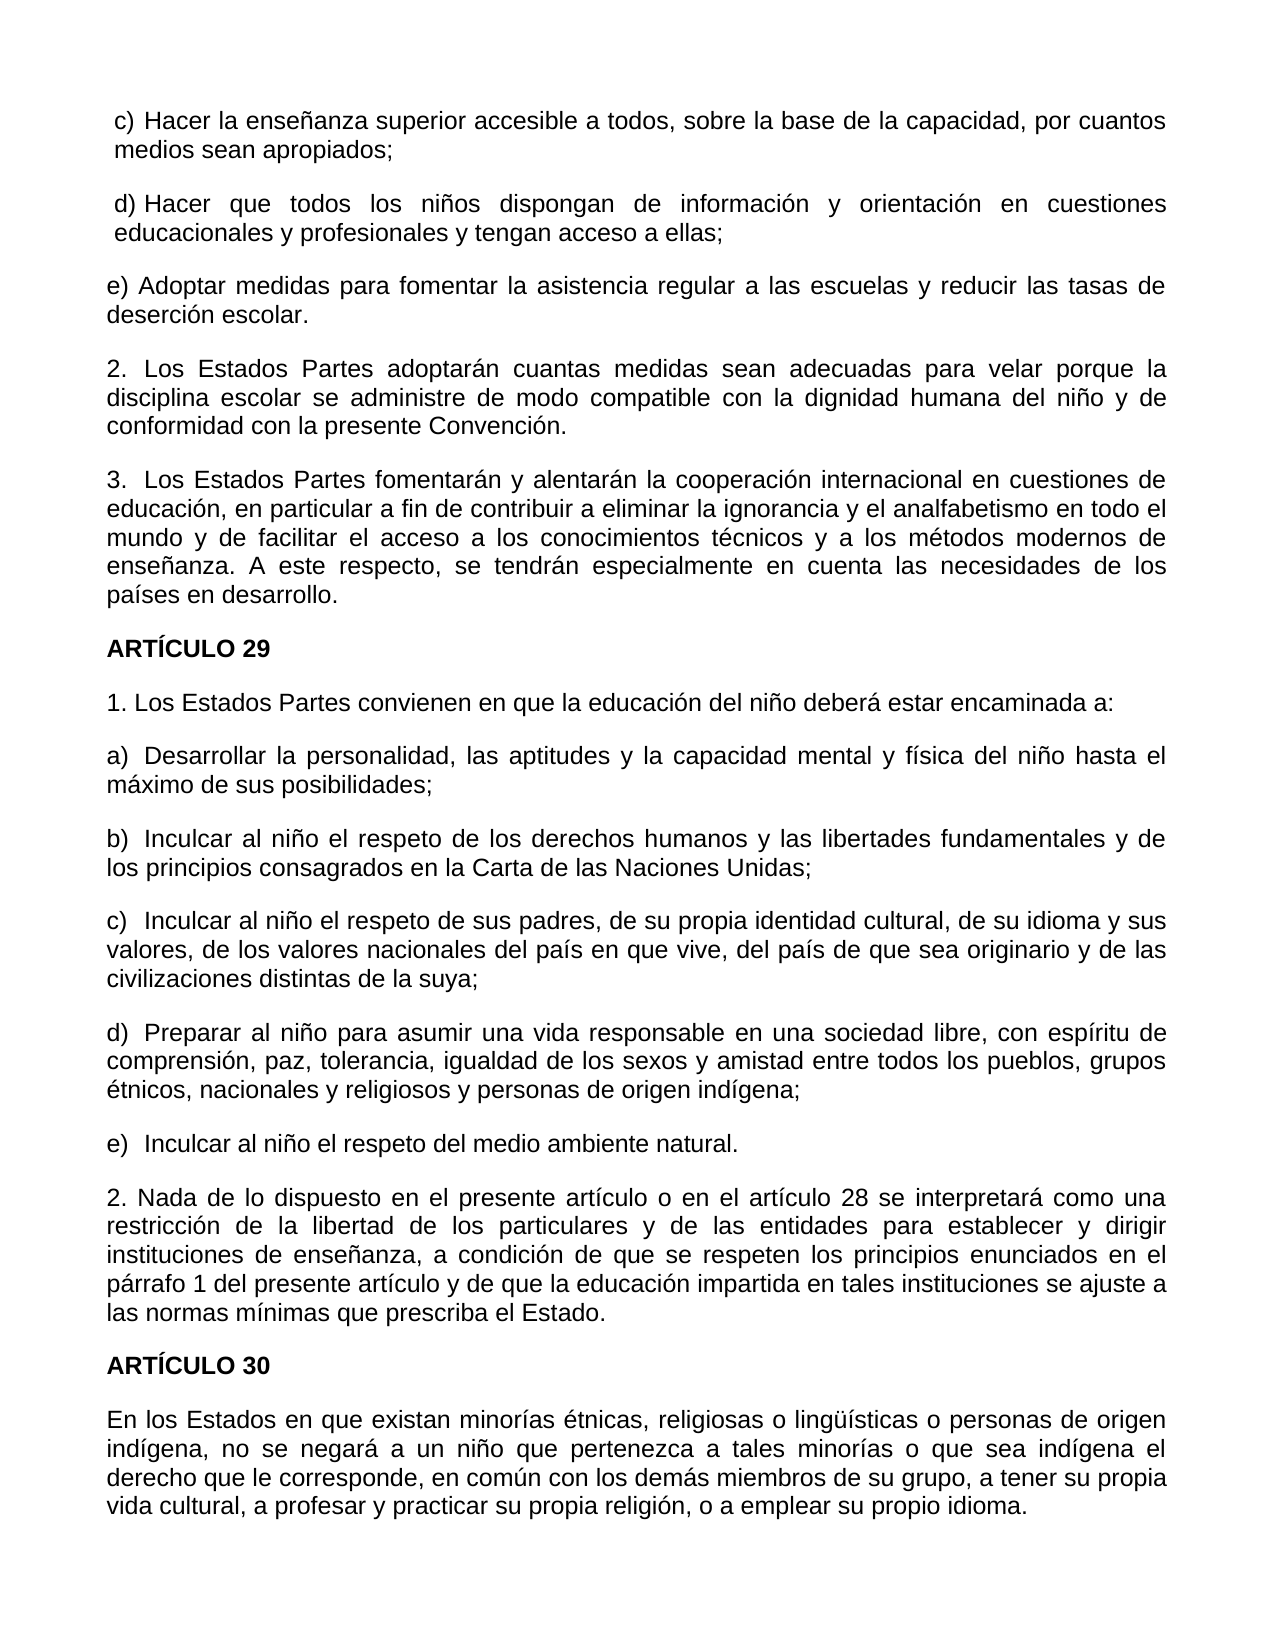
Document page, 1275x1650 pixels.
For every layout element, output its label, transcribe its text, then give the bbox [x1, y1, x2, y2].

text 2. Nada de lo dispuesto en el presente artículo o en el artículo 28 se interpretará como una restricción de la libertad de los particulares y de las entidades para establecer y dirigir instituciones de enseñanza, a condición de que se respeten los principios enunciados en el párrafo 1 del presente artículo y de que la educación impartida en tales instituciones se ajuste a las normas mínimas que prescriba el Estado. [106, 1183, 1169, 1326]
list Desarrollar la personalidad, las aptitudes y la capacidad mental y física del niño hasta el máximo de sus posibilidades; [106, 741, 1169, 799]
text 1. Los Estados Partes convienen en que la educación del niño deberá estar encaminada a: [106, 688, 1169, 716]
text ARTÍCULO 30 [106, 1351, 1169, 1380]
list Inculcar al niño el respeto de los derechos humanos y las libertades fundamentales y de los principios consagrados en la Carta de las Naciones Unidas; [106, 824, 1169, 881]
list Preparar al niño para asumir una vida responsable en una sociedad libre, con espíritu de comprensión, paz, tolerancia, igualdad de los sexos y amistad entre todos los pueblos, grupos étnicos, nacionales y religiosos y personas de origen indígena; [106, 1018, 1169, 1104]
text En los Estados en que existan minorías étnicas, religiosas o lingüísticas o personas de origen indígena, no se negará a un niño que pertenezca a tales minorías o que sea indígena el derecho que le corresponde, en común con los demás miembros de su grupo, a tener su propia vida cultural, a profesar y practicar su propia religión, o a emplear su propio idioma. [106, 1405, 1169, 1520]
list Hacer que todos los niños dispongan de información y orientación en cuestiones educacionales y profesionales y tengan acceso a ellas; [114, 189, 1169, 246]
list Hacer la enseñanza superior accesible a todos, sobre la base de la capacidad, por cuantos medios sean apropiados; [114, 106, 1169, 164]
text e) Adoptar medidas para fomentar la asistencia regular a las escuelas y reducir las tasas de deserción escolar. [106, 271, 1169, 329]
list Los Estados Partes adoptarán cuantas medidas sean adecuadas para velar porque la disciplina escolar se administre de modo compatible con la dignidad humana del niño y de conformidad con la presente Convención. [106, 354, 1169, 440]
list Inculcar al niño el respeto del medio ambiente natural. [106, 1129, 1169, 1158]
text ARTÍCULO 29 [106, 634, 1169, 663]
list Los Estados Partes fomentarán y alentarán la cooperación internacional en cuestiones de educación, en particular a fin de contribuir a eliminar la ignorancia y el analfabetismo en todo el mundo y de facilitar el acceso a los conocimientos técnicos y a los métodos modernos de enseñanza. A este respecto, se tendrán especialmente en cuenta las necesidades de los países en desarrollo. [106, 465, 1169, 609]
list Inculcar al niño el respeto de sus padres, de su propia identidad cultural, de su idioma y sus valores, de los valores nacionales del país en que vive, del país de que sea originario y de las civilizaciones distintas de la suya; [106, 906, 1169, 993]
